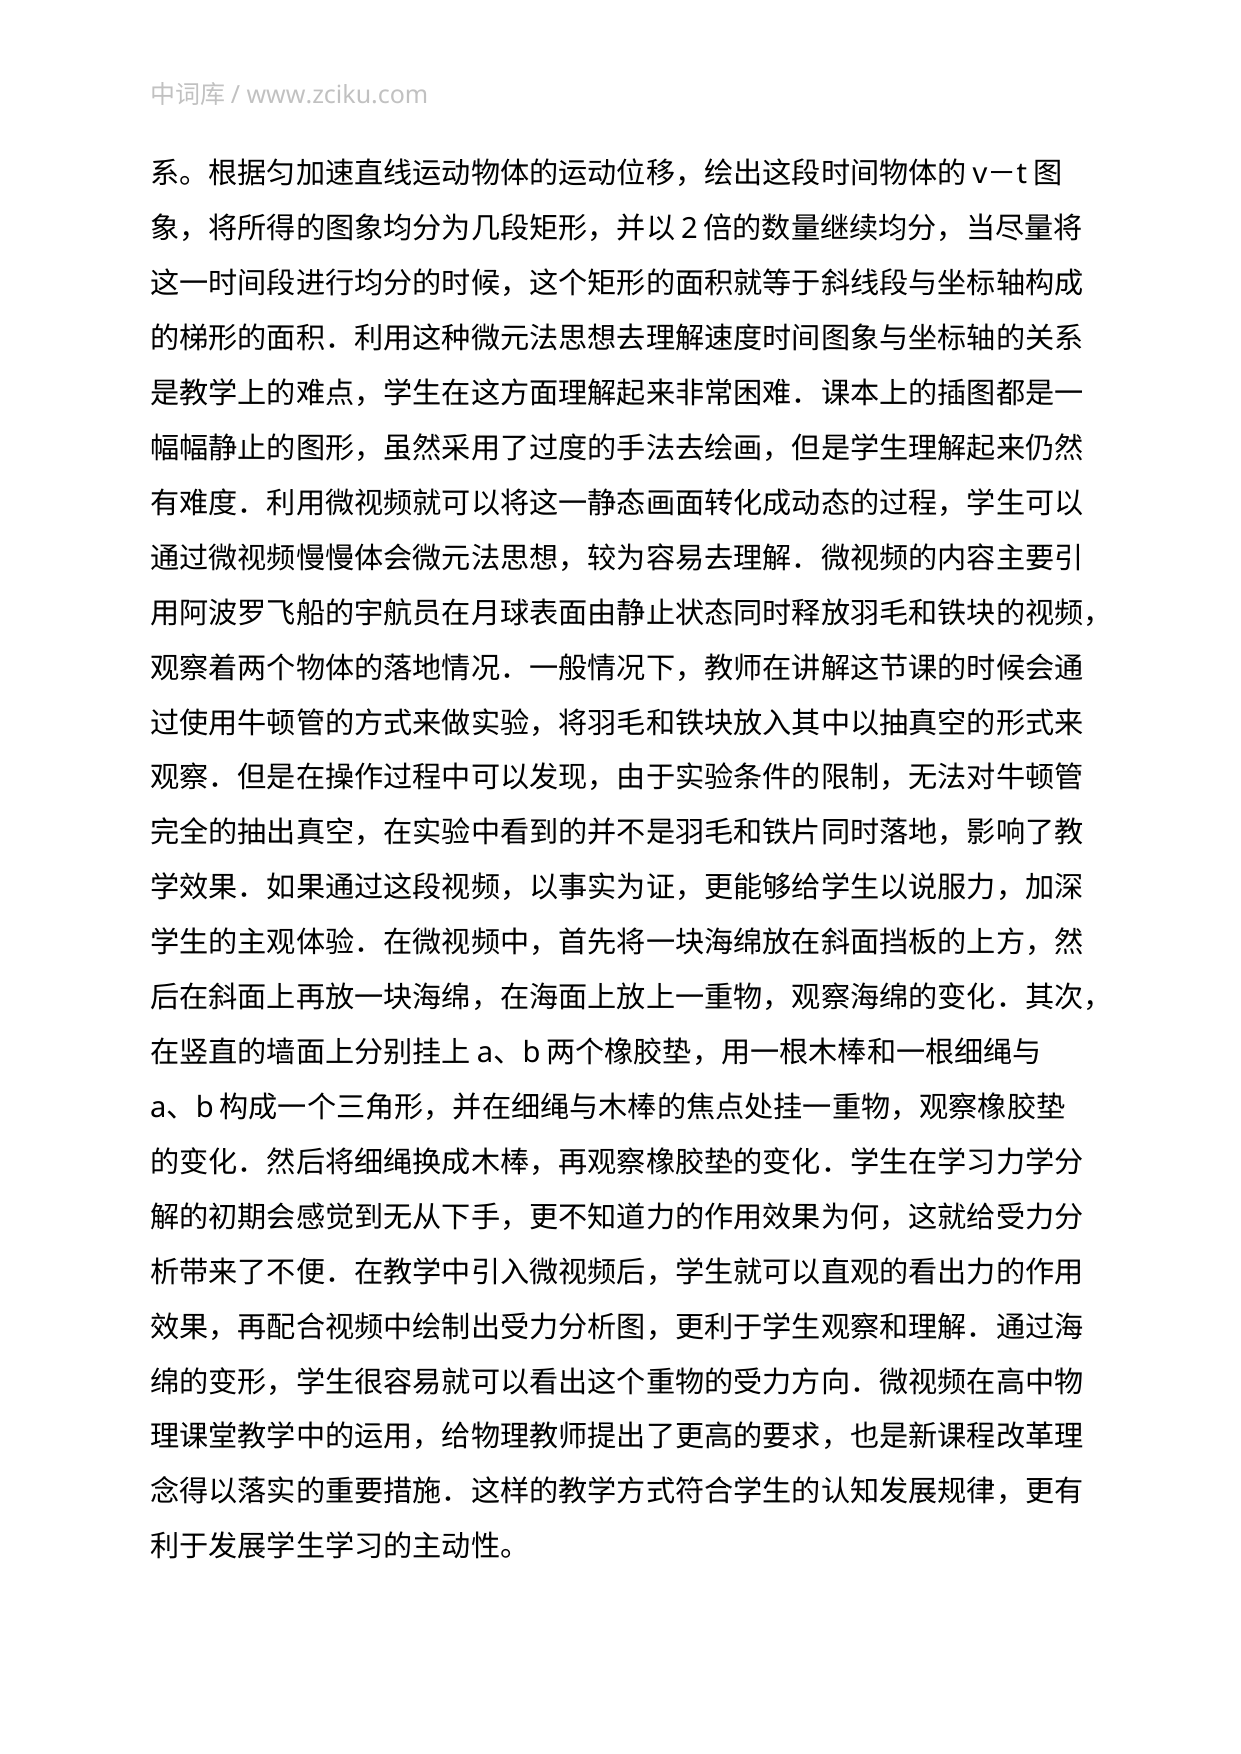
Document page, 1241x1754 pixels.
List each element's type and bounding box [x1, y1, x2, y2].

text [150, 150, 1090, 1565]
